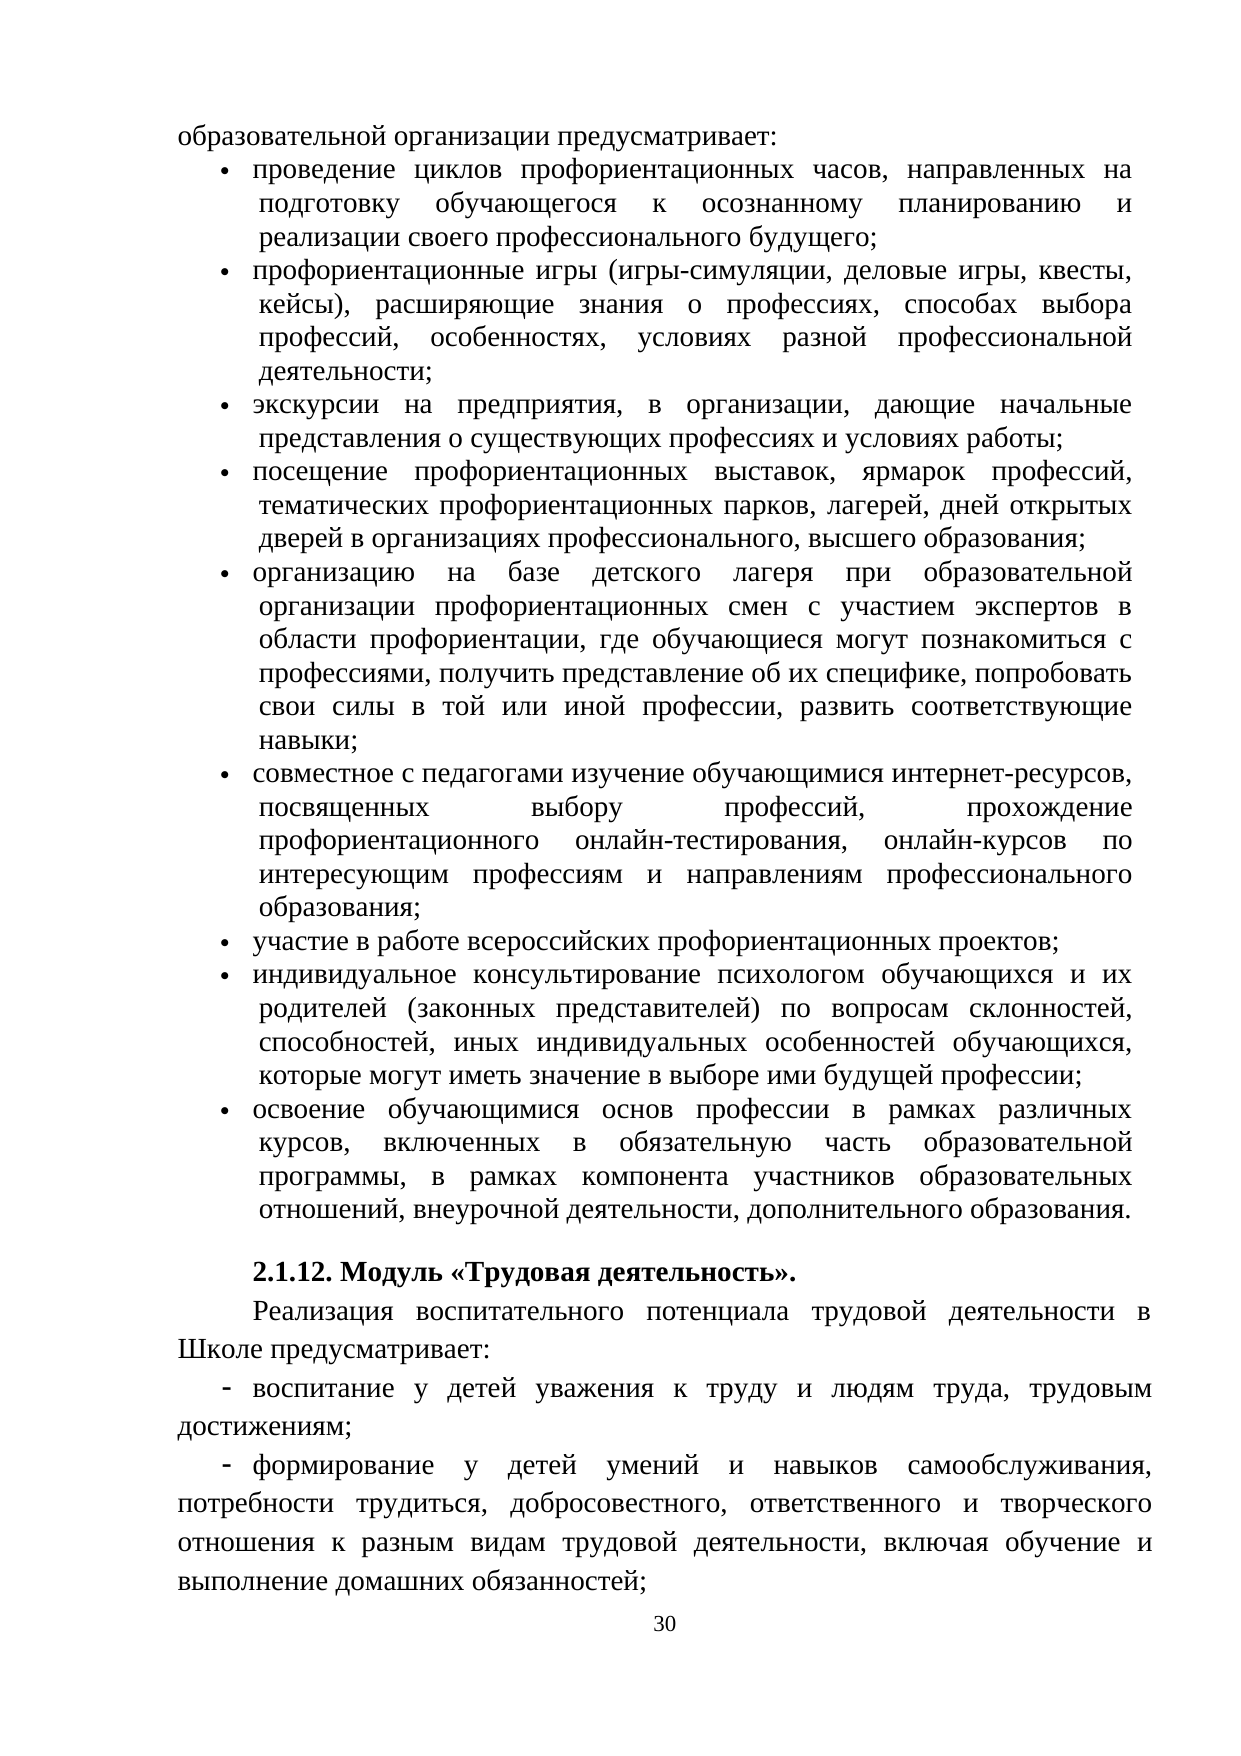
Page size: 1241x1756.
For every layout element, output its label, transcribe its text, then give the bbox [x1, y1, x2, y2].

list совместное с педагогами изучение обучающимися интернет-ресурсов, посвященных выбору профессий, прохождение профориентационного онлайн-тестирования, онлайн-курсов по интересующим профессиям и направлениям профессионального образования; [221, 755, 1133, 923]
list профориентационные игры (игры-симуляции, деловые игры, квесты, кейсы), расширяющие знания о профессиях, способах выбора профессий, особенностях, условиях разной профессиональной деятельности; [221, 252, 1133, 386]
list воспитание у детей уважения к труду и людям труда, трудовым достижениям; [177, 1370, 1152, 1442]
list посещение профориентационных выставок, ярмарок профессий, тематических профориентационных парков, лагерей, дней открытых дверей в организациях профессионального, высшего образования; [221, 453, 1133, 554]
list освоение обучающимися основ профессии в рамках различных курсов, включенных в обязательную часть образовательной программы, в рамках компонента участников образовательных отношений, внеурочной деятельности, дополнительного образования. [221, 1091, 1133, 1225]
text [177, 118, 1152, 152]
list формирование у детей умений и навыков самообслуживания, потребности трудиться, добросовестного, ответственного и творческого отношения к разным видам трудовой деятельности, включая обучение и выполнение домашних обязанностей; [177, 1447, 1152, 1596]
list организацию на базе детского лагеря при образовательной организации профориентационных смен с участием экспертов в области профориентации, где обучающиеся могут познакомиться с профессиями, получить представление об их специфике, попробовать свои силы в той или иной профессии, развить соответствующие навыки; [221, 554, 1133, 755]
text 2.1.12. Модуль «Трудовая деятельность». [252, 1254, 1152, 1288]
list индивидуальное консультирование психологом обучающихся и их родителей (законных представителей) по вопросам склонностей, способностей, иных индивидуальных особенностей обучающихся, которые могут иметь значение в выборе ими будущей профессии; [221, 957, 1133, 1091]
list участие в работе всероссийских профориентационных проектов; [221, 923, 1133, 957]
list экскурсии на предприятия, в организации, дающие начальные представления о существующих профессиях и условиях работы; [221, 386, 1133, 453]
list проведение циклов профориентационных часов, направленных на подготовку обучающегося к осознанному планированию и реализации своего профессионального будущего; [221, 152, 1133, 252]
text Реализация воспитательного потенциала трудовой деятельности в Школе предусматривает: [177, 1293, 1152, 1365]
